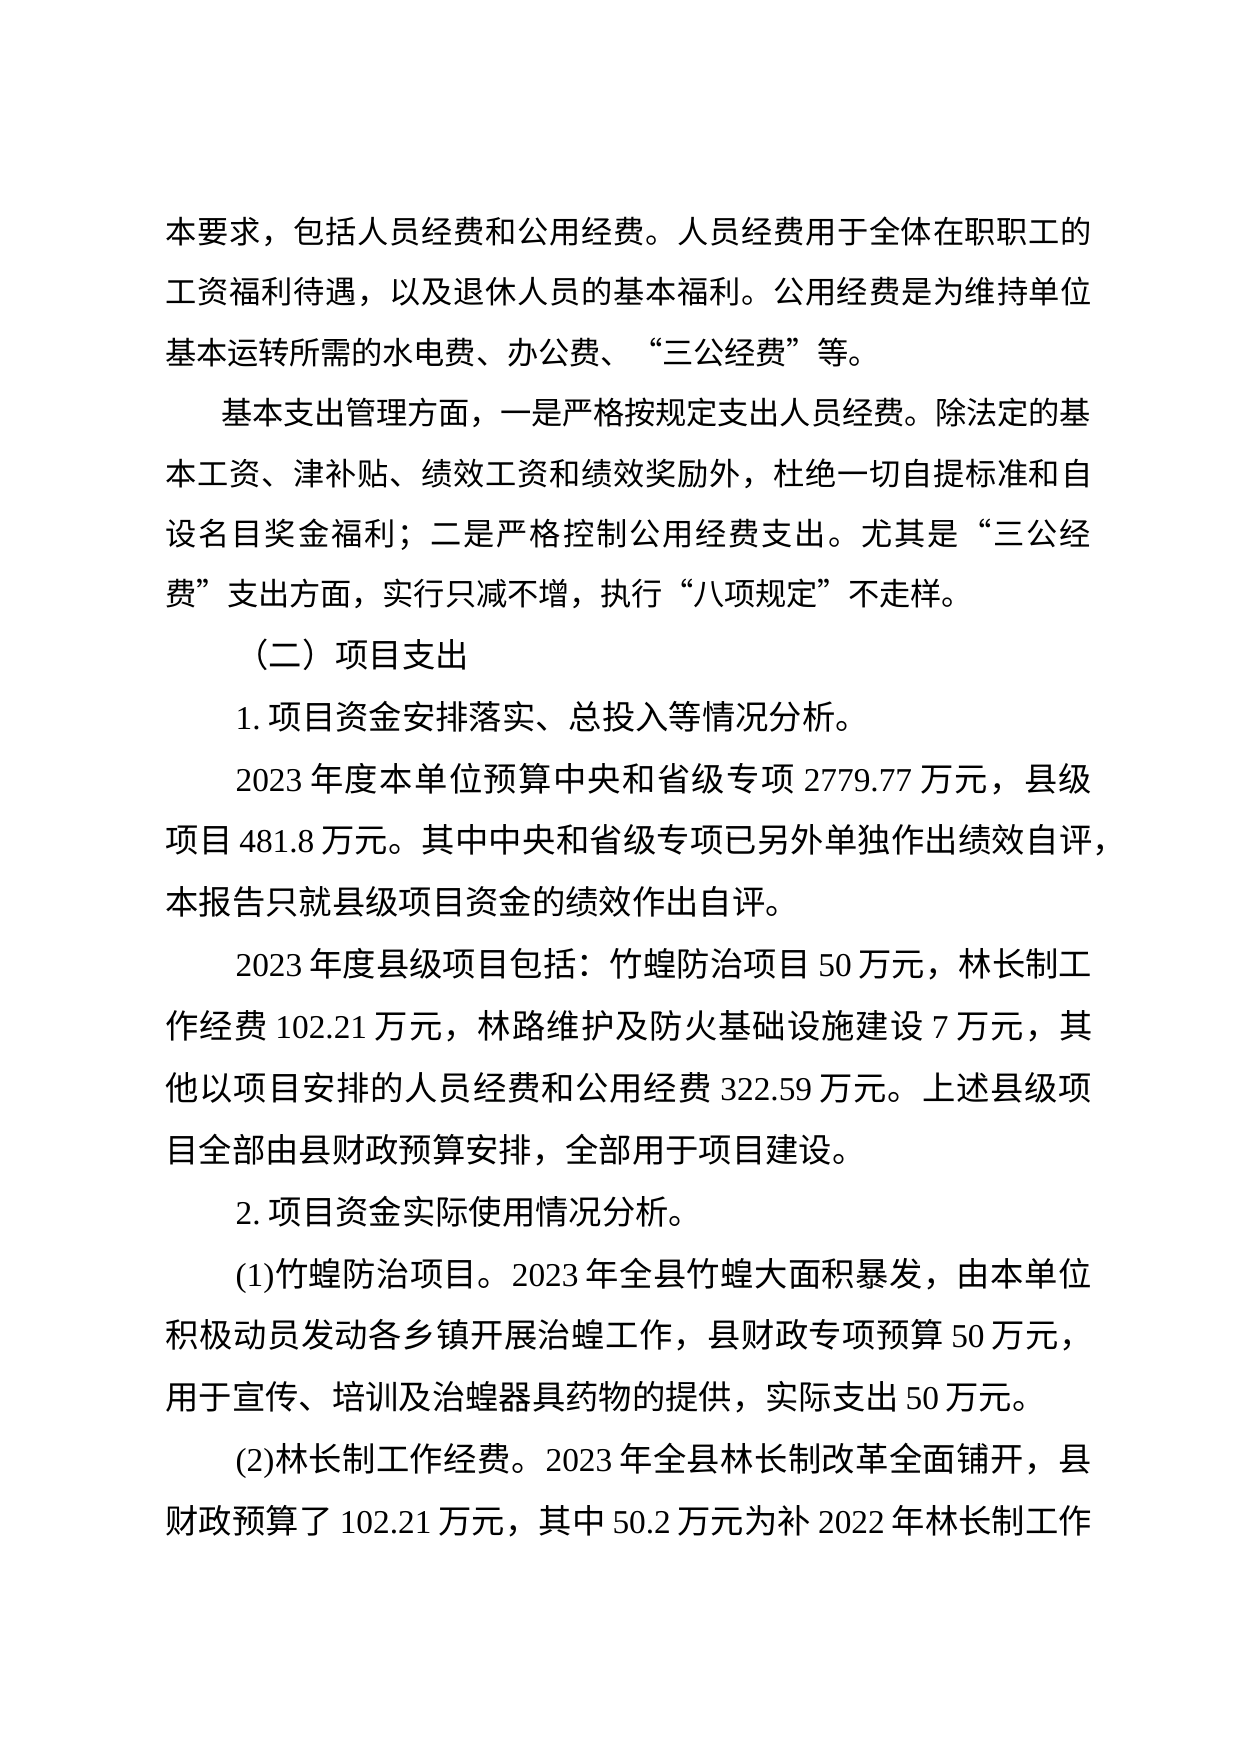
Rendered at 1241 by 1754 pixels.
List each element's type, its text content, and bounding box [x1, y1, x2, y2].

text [165, 195, 1092, 376]
text (1)竹蝗防治项目。2023年全县竹蝗大面积暴发，由本单位积极动员发动各乡镇开展治蝗工作，县财政专项预算50万元，用于宣传、培训及治蝗器具药物的提供，实际支出50万元。 [165, 1237, 1092, 1422]
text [165, 1422, 1092, 1546]
text 2023年度本单位预算中央和省级专项2779.77万元，县级项目481.8万元。其中中央和省级专项已另外单独作出绩效自评，本报告只就县级项目资金的绩效作出自评。 [165, 742, 1092, 927]
text 2. 项目资金实际使用情况分析。 [165, 1175, 1092, 1237]
text 1. 项目资金安排落实、总投入等情况分析。 [165, 680, 1092, 742]
text 2023年度县级项目包括：竹蝗防治项目50万元，林长制工作经费102.21万元，林路维护及防火基础设施建设7万元，其他以项目安排的人员经费和公用经费322.59万元。上述县级项目全部由县财政预算安排，全部用于项目建设。 [165, 927, 1092, 1175]
text 基本支出管理方面，一是严格按规定支出人员经费。除法定的基本工资、津补贴、绩效工资和绩效奖励外，杜绝一切自提标准和自设名目奖金福利；二是严格控制公用经费支出。尤其是“三公经费”支出方面，实行只减不增，执行“八项规定”不走样。 [165, 376, 1092, 618]
text （二）项目支出 [165, 618, 1092, 680]
